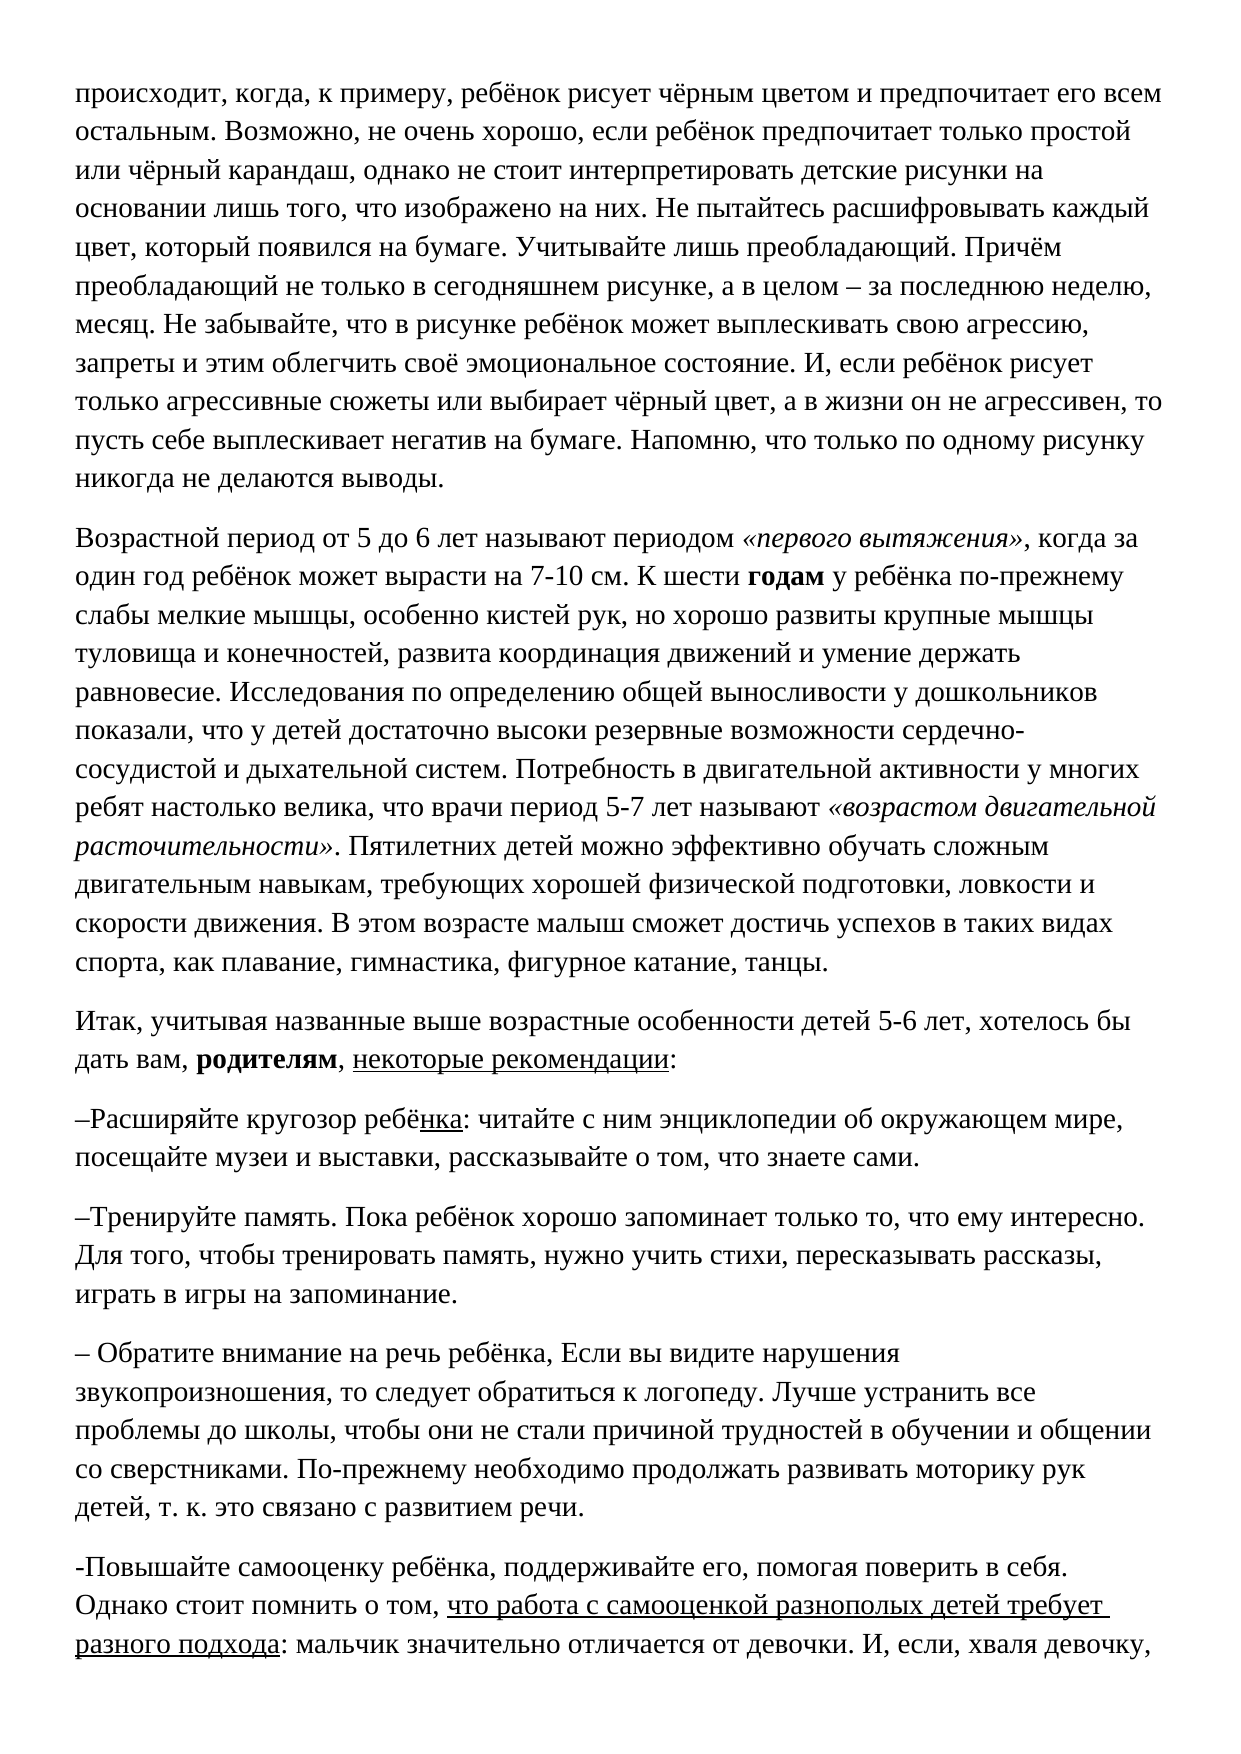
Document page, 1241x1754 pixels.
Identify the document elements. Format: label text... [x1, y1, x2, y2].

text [75, 75, 1165, 494]
text Итак, учитывая названные выше возрастные особенности детей 5-6 лет, хотелось бы дать вам, родителям, некоторые рекомендации: [75, 1003, 1165, 1075]
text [75, 1549, 1165, 1659]
text – Обратите внимание на речь ребёнка, Если вы видите нарушения звукопроизношения, то следует обратиться к логопеду. Лучше устранить все проблемы до школы, чтобы они не стали причиной трудностей в обучении и общении со сверстниками. По-прежнему необходимо продолжать развивать моторику рук детей, т. к. это связано с развитием речи. [75, 1335, 1165, 1523]
text –Расширяйте кругозор ребёнка: читайте с ним энциклопедии об окружающем мире, посещайте музеи и выставки, рассказывайте о том, что знаете сами. [75, 1101, 1165, 1173]
text Возрастной период от 5 до 6 лет называют периодом «первого вытяжения», когда за один год ребёнок может вырасти на 7-10 см. К шести годам у ребёнка по-прежнему слабы мелкие мышцы, особенно кистей рук, но хорошо развиты крупные мышцы туловища и конечностей, развита координация движений и умение держать равновесие. Исследования по определению общей выносливости у дошкольников показали, что у детей достаточно высоки резервные возможности сердечно-сосудистой и дыхательной систем. Потребность в двигательной активности у многих ребят настолько велика, что врачи период 5-7 лет называют «возрастом двигательной расточительности». Пятилетних детей можно эффективно обучать сложным двигательным навыкам, требующих хорошей физической подготовки, ловкости и скорости движения. В этом возрасте малыш сможет достичь успехов в таких видах спорта, как плавание, гимнастика, фигурное катание, танцы. [75, 520, 1165, 977]
text –Тренируйте память. Пока ребёнок хорошо запоминает только то, что ему интересно. Для того, чтобы тренировать память, нужно учить стихи, пересказывать рассказы, играть в игры на запоминание. [75, 1199, 1165, 1309]
